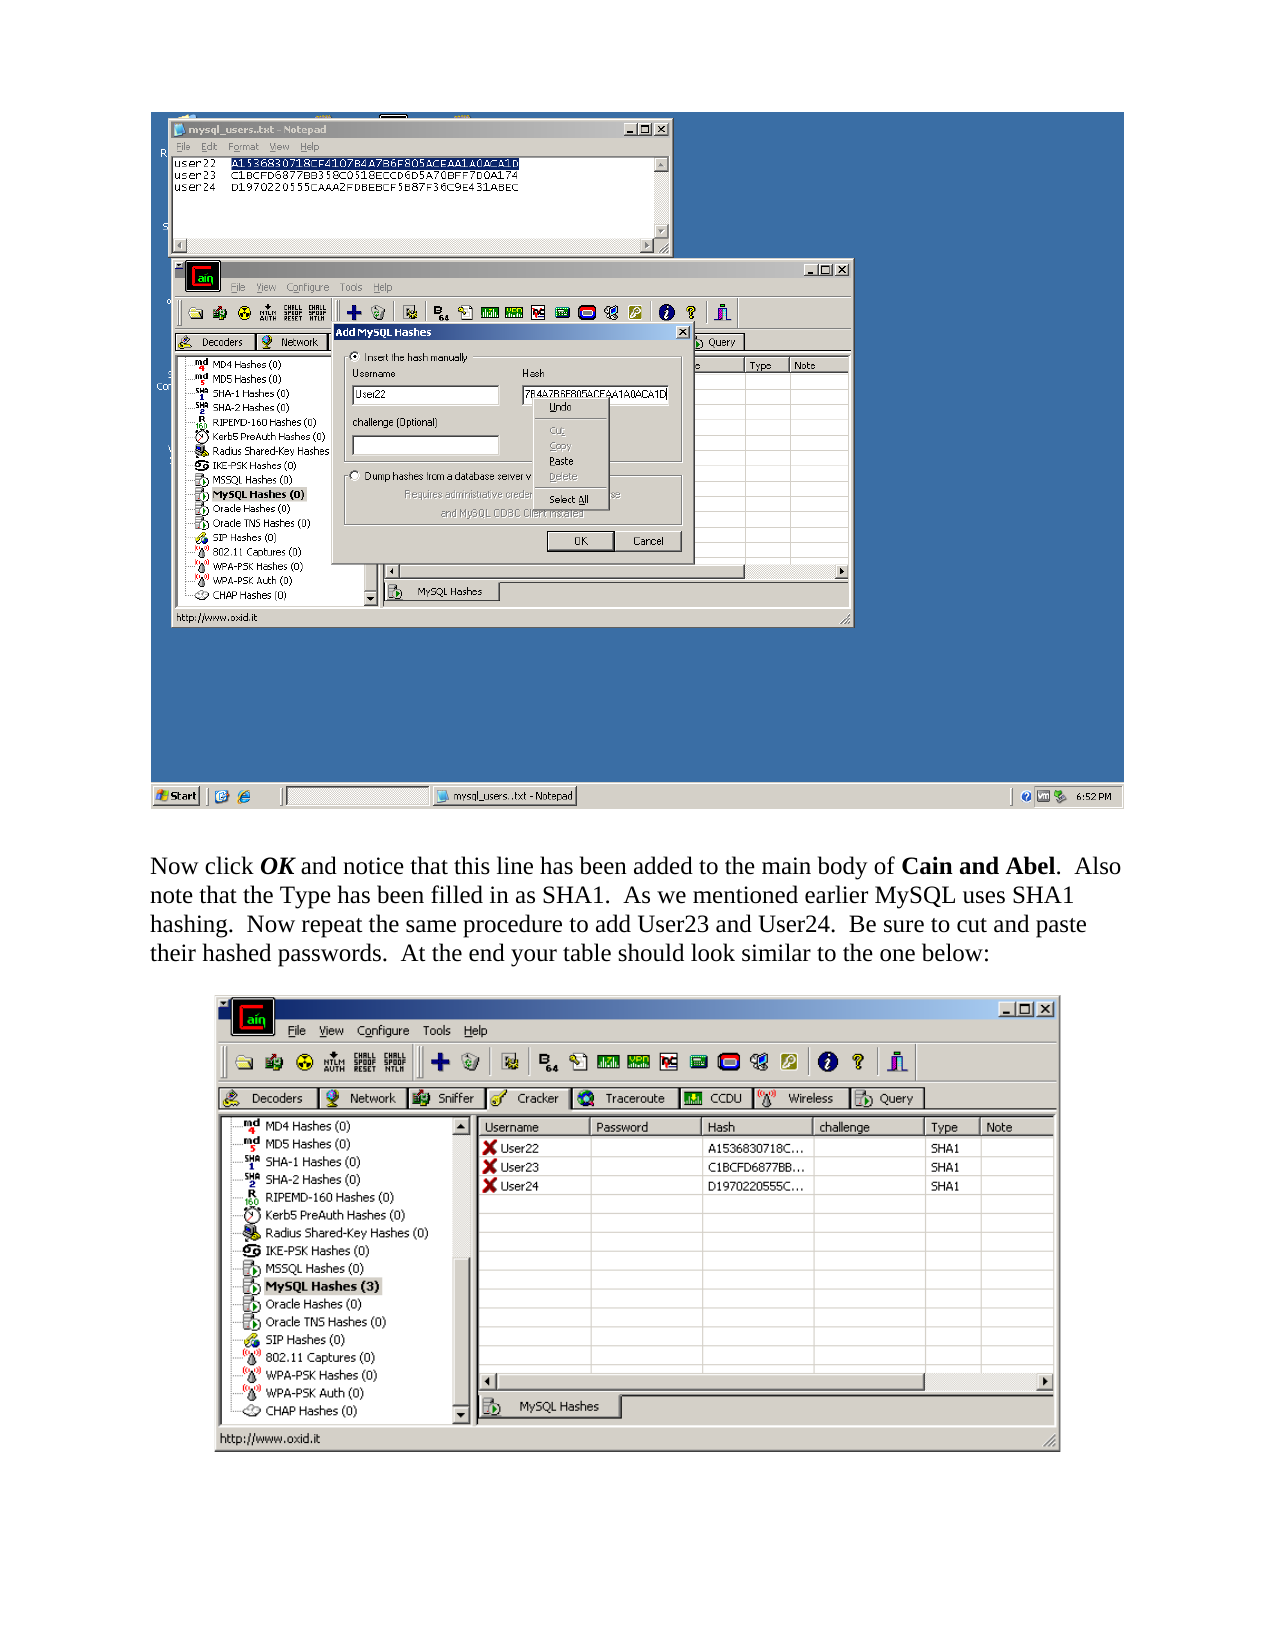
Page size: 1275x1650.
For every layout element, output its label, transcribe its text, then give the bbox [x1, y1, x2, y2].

picture [151, 112, 1124, 809]
text Now click OK and notice that this line has been added to the main body of Cain and Abel. Also note that the Type has been filled in as SHA1. As we mentioned earlier MySQL uses SHA1 hashing. Now repeat the same procedure to add User23 and User24. Be sure to cut and paste their hashed passwords. At the end your table should look similar to the one below: [150, 851, 1125, 995]
picture [214, 995, 1061, 1452]
